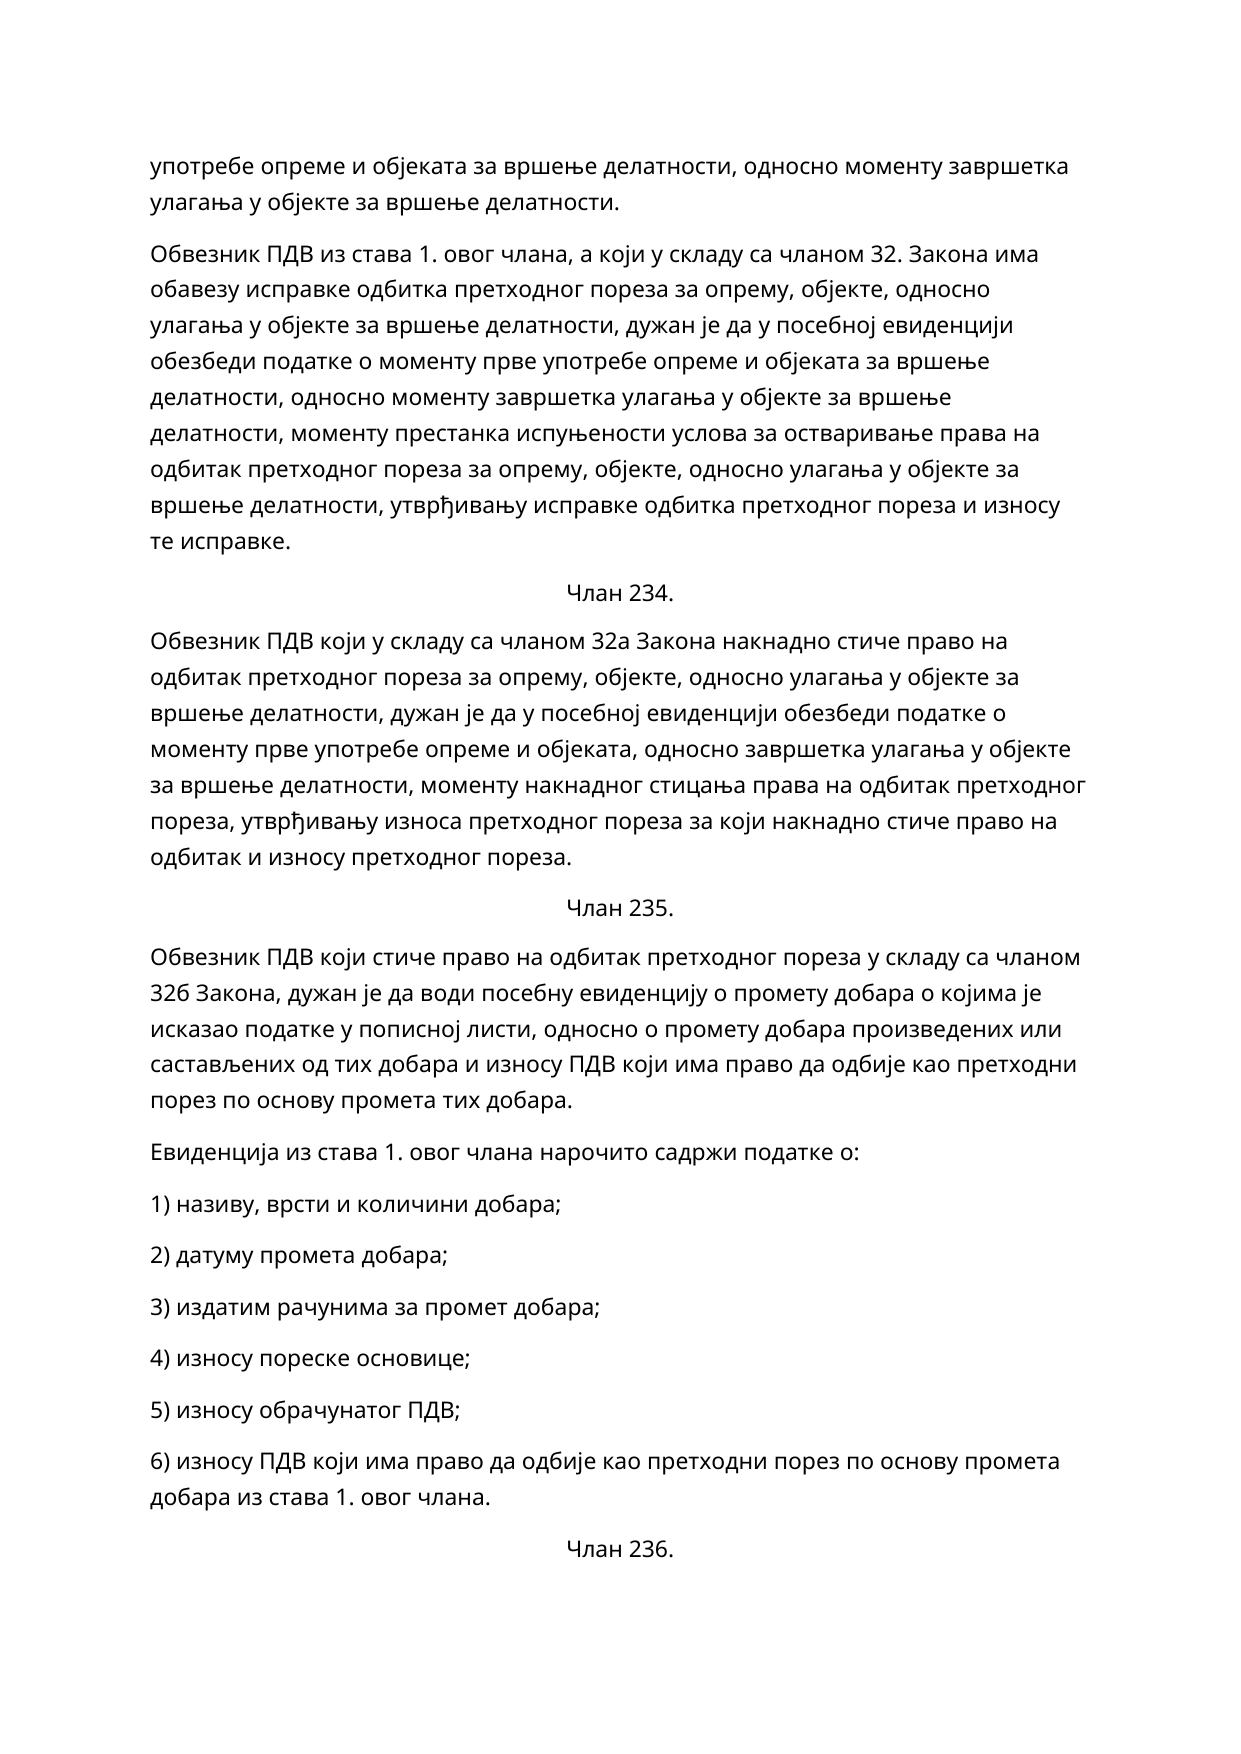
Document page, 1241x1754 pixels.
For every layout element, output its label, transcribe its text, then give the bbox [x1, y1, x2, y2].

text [150, 150, 1090, 217]
text Члан 234. [150, 577, 1090, 608]
text Члан 235. [150, 892, 1090, 923]
text Обвезник ПДВ који стиче право на одбитак претходног пореза у складу са чланом 32б Закона, дужан је да води посебну евиденцију о промету добара о којима је исказао податке у пописној листи, односно о промету добара произведених или састављених од тих добара и износу ПДВ који има право да одбије као претходни порез по основу промета тих добара. [150, 941, 1090, 1116]
text Обвезник ПДВ који у складу са чланом 32а Закона накнадно стиче право на одбитак претходног пореза за опрему, објекте, односно улагања у објекте за вршење делатности, дужан је да у посебној евиденцији обезбеди податке о моменту прве употребе опреме и објеката, односно завршетка улагања у објекте за вршење делатности, моменту накнадног стицања права на одбитак претходног пореза, утврђивању износа претходног пореза за који накнадно стиче право на одбитак и износу претходног пореза. [150, 625, 1090, 872]
text 4) износу пореске основице; [150, 1342, 1090, 1373]
text Евиденција из става 1. овог члана нарочито садржи податке о: [150, 1136, 1090, 1167]
text 2) датуму промета добара; [150, 1239, 1090, 1270]
text 5) износу обрачунатог ПДВ; [150, 1394, 1090, 1425]
text 1) називу, врсти и количини добара; [150, 1187, 1090, 1219]
text Обвезник ПДВ из става 1. овог члана, а који у складу са чланом 32. Закона има обавезу исправке одбитка претходног пореза за опрему, објекте, односно улагања у објекте за вршење делатности, дужан је да у посебној евиденцији обезбеди податке о моменту прве употребе опреме и објеката за вршење делатности, односно моменту завршетка улагања у објекте за вршење делатности, моменту престанка испуњености услова за остваривање права на одбитак претходног пореза за опрему, објекте, односно улагања у објекте за вршење делатности, утврђивању исправке одбитка претходног пореза и износу те исправке. [150, 237, 1090, 556]
text 6) износу ПДВ који има право да одбије као претходни порез по основу промета добара из става 1. овог члана. [150, 1445, 1090, 1512]
text Члан 236. [150, 1533, 1090, 1564]
text 3) издатим рачунима за промет добара; [150, 1291, 1090, 1322]
